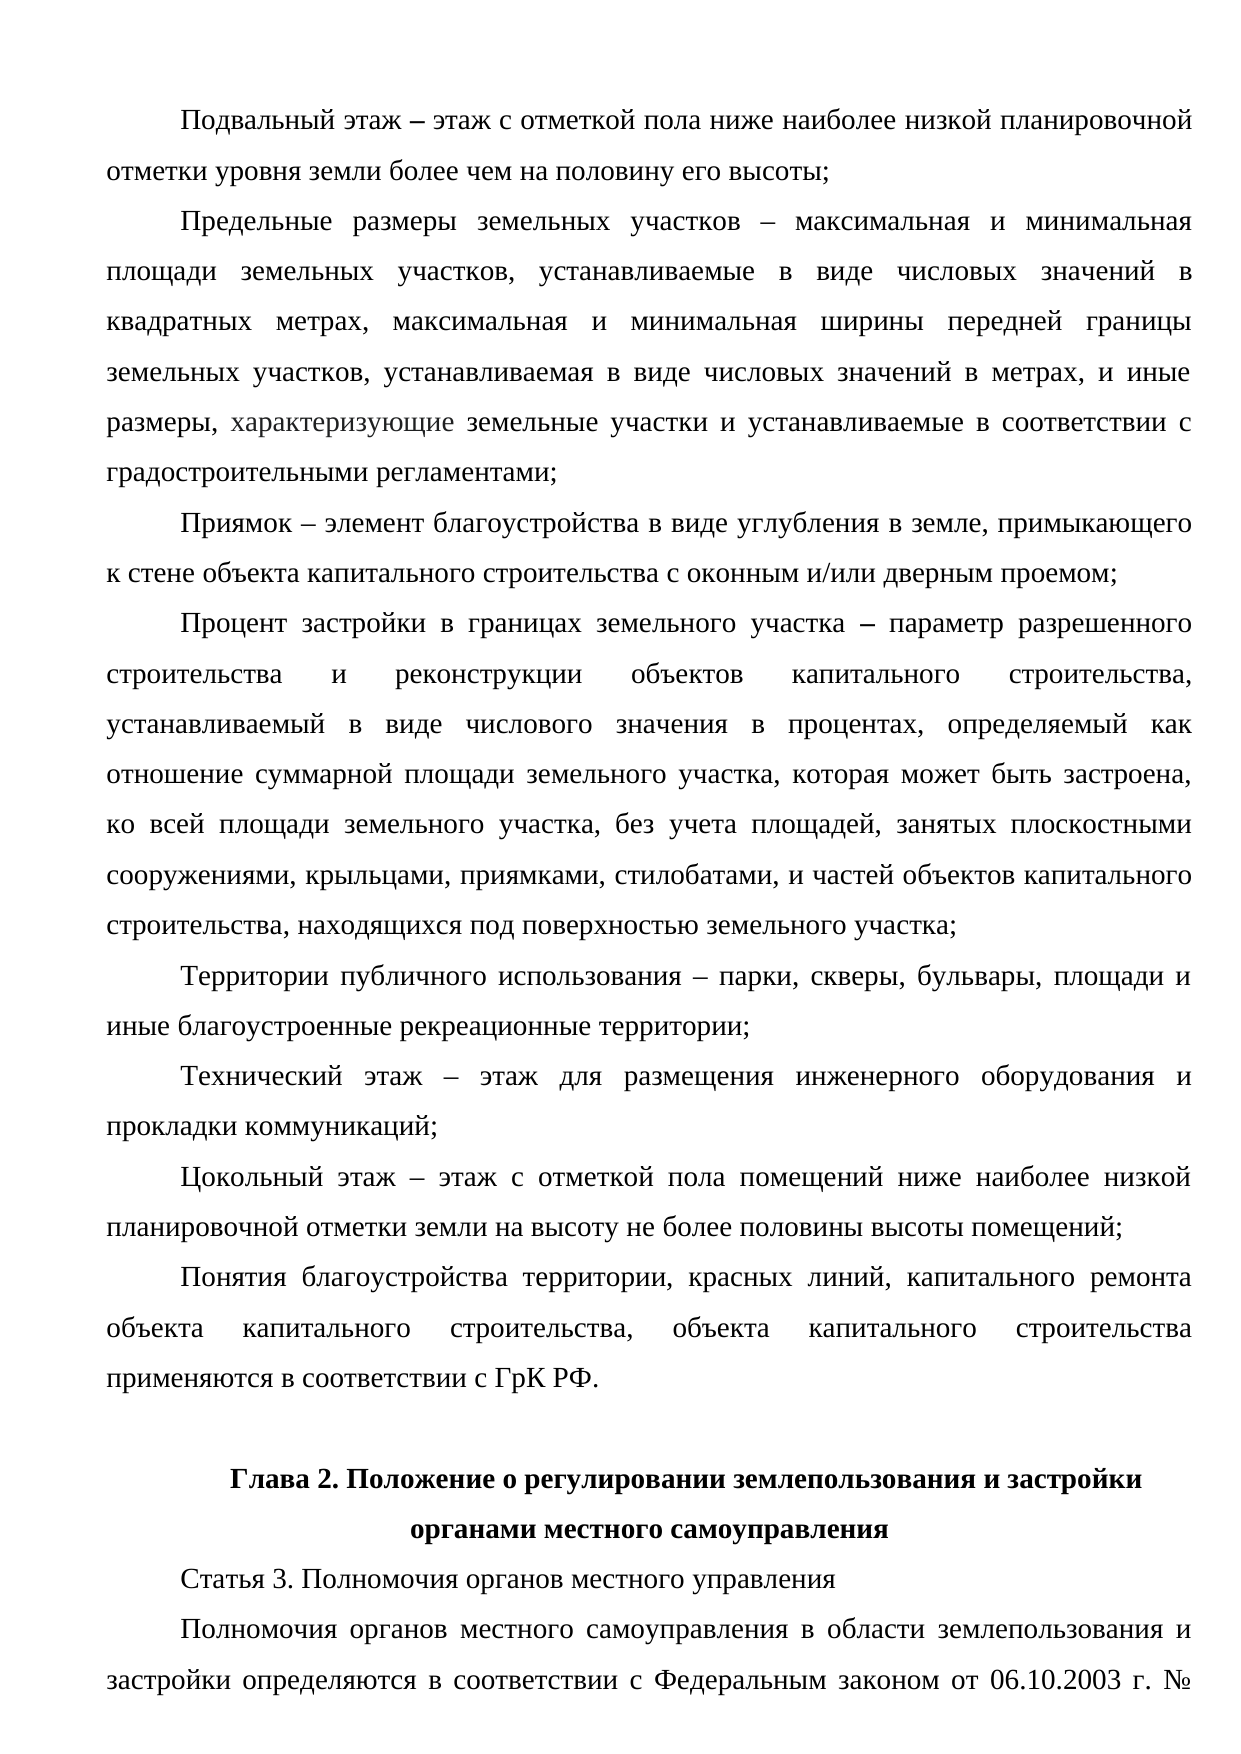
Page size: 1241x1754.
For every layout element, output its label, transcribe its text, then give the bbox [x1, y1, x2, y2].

text Понятия благоустройства территории, красных линий, капитального ремонта объекта капитального строительства, объекта капитального строительства применяются в соответствии с ГрК РФ. [106, 1259, 1192, 1394]
text Подвальный этаж – этаж с отметкой пола ниже наиболее низкой планировочной отметки уровня земли более чем на половину его высоты; [106, 102, 1192, 186]
list Статья 3. Полномочия органов местного управления [106, 1561, 1192, 1595]
text Предельные размеры земельных участков – максимальная и минимальная площади земельных участков, устанавливаемые в виде числовых значений в квадратных метрах, максимальная и минимальная ширины передней границы земельных участков, устанавливаемая в виде числовых значений в метрах, и иные размеры, характеризующие земельные участки и устанавливаемые в соответствии с градостроительными регламентами; [106, 203, 1192, 488]
text Процент застройки в границах земельного участка – параметр разрешенного строительства и реконструкции объектов капитального строительства, устанавливаемый в виде числового значения в процентах, определяемый как отношение суммарной площади земельного участка, которая может быть застроена, ко всей площади земельного участка, без учета площадей, занятых плоскостными сооружениями, крыльцами, приямками, стилобатами, и частей объектов капитального строительства, находящихся под поверхностью земельного участка; [106, 605, 1192, 941]
subtitle Глава 2. Положение о регулировании землепользования и застройки органами местного самоуправления [106, 1461, 1192, 1544]
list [106, 1612, 1192, 1696]
text Приямок – элемент благоустройства в виде углубления в земле, примыкающего к стене объекта капитального строительства с оконным и/или дверным проемом; [106, 505, 1192, 589]
text Технический этаж – этаж для размещения инженерного оборудования и прокладки коммуникаций; [106, 1058, 1192, 1142]
text Территории публичного использования – парки, скверы, бульвары, площади и иные благоустроенные рекреационные территории; [106, 958, 1192, 1041]
text Цокольный этаж – этаж с отметкой пола помещений ниже наиболее низкой планировочной отметки земли на высоту не более половины высоты помещений; [106, 1159, 1192, 1243]
